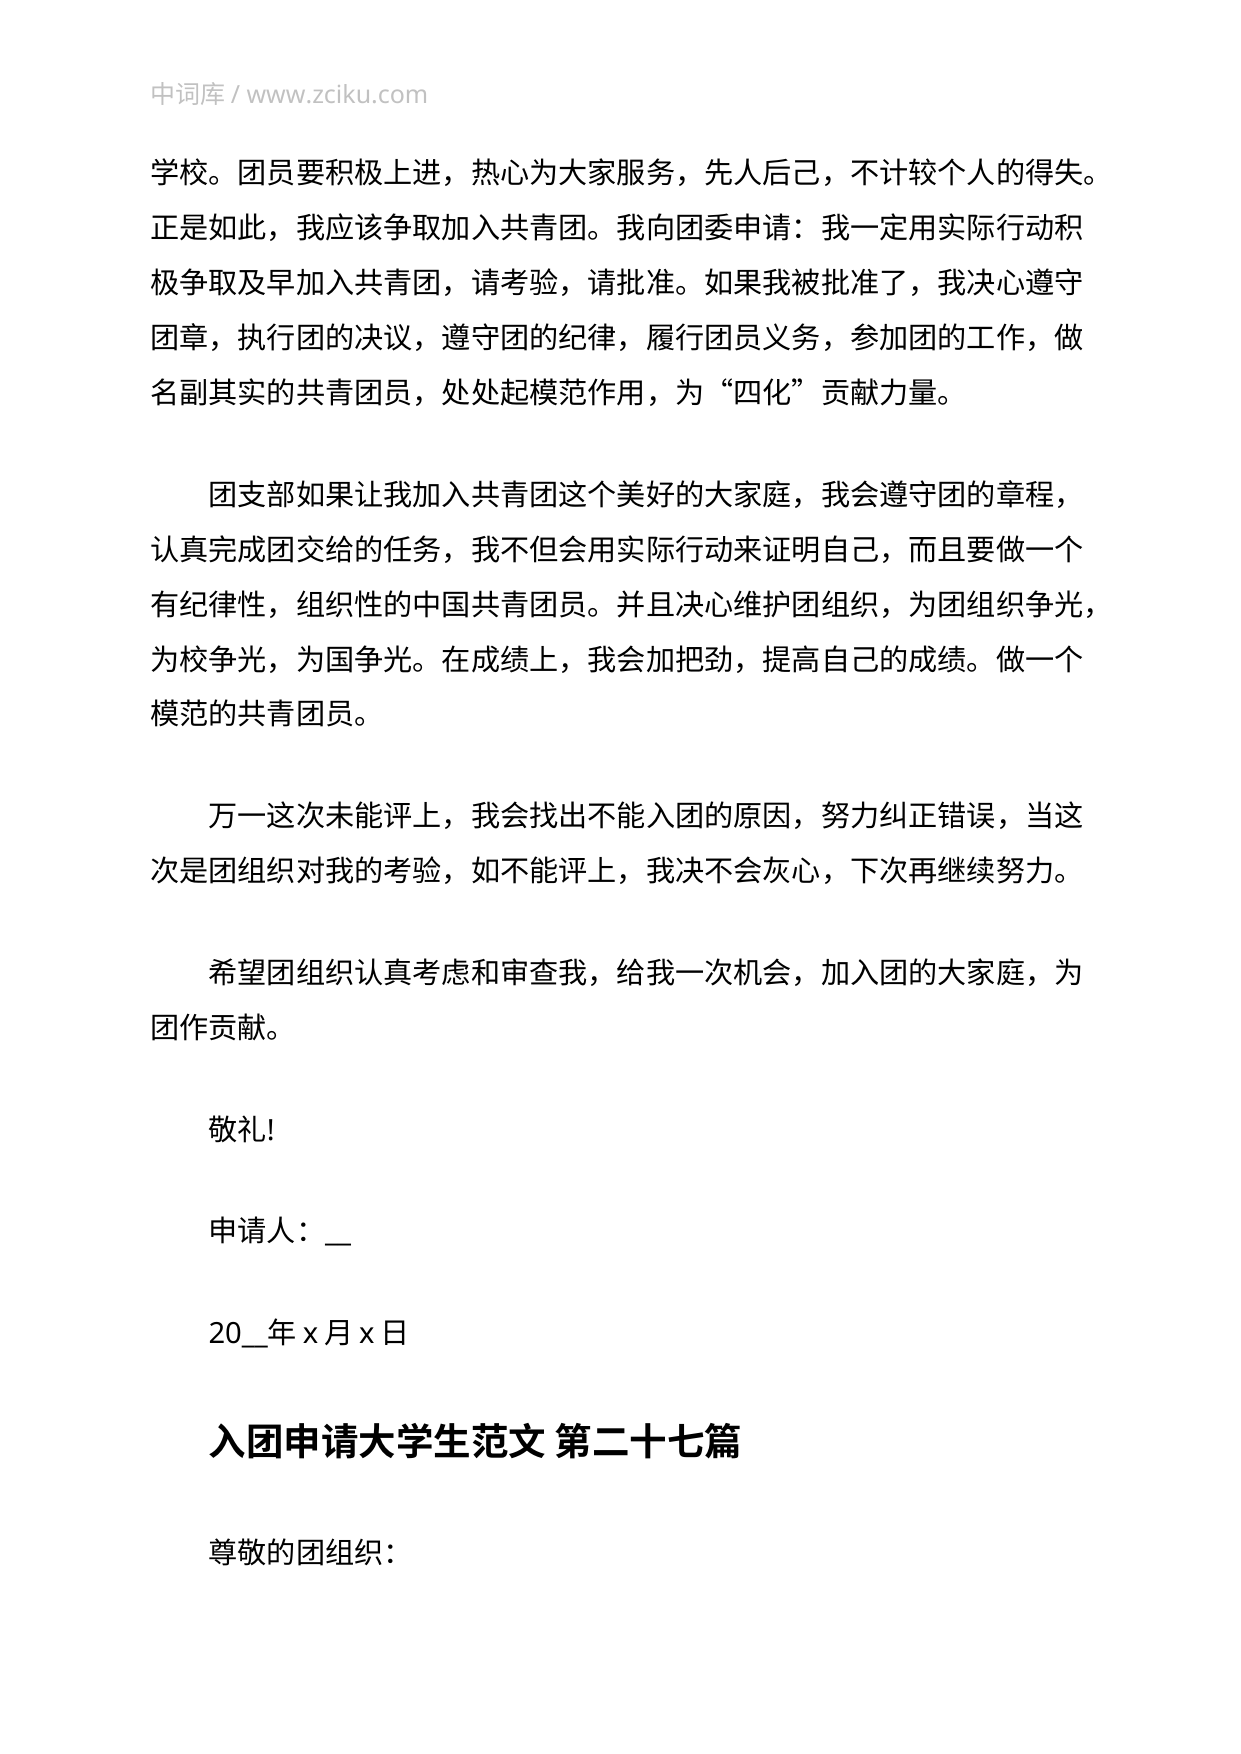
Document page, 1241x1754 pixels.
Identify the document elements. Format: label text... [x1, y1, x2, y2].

text 20__年x月x日 [150, 1310, 1090, 1352]
text 团支部如果让我加入共青团这个美好的大家庭，我会遵守团的章程，认真完成团交给的任务，我不但会用实际行动来证明自己，而且要做一个有纪律性，组织性的中国共青团员。并且决心维护团组织，为团组织争光，为校争光，为国争光。在成绩上，我会加把劲，提高自己的成绩。做一个模范的共青团员。 [150, 471, 1090, 733]
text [150, 150, 1090, 412]
text 尊敬的团组织： [150, 1529, 1090, 1572]
text 万一这次未能评上，我会找出不能入团的原因，努力纠正错误，当这次是团组织对我的考验，如不能评上，我决不会灰心，下次再继续努力。 [150, 793, 1090, 890]
text 入团申请大学生范文 第二十七篇 [150, 1412, 1090, 1466]
text 希望团组织认真考虑和审查我，给我一次机会，加入团的大家庭，为团作贡献。 [150, 949, 1090, 1047]
text 申请人：__ [150, 1208, 1090, 1250]
text 敬礼! [150, 1106, 1090, 1148]
